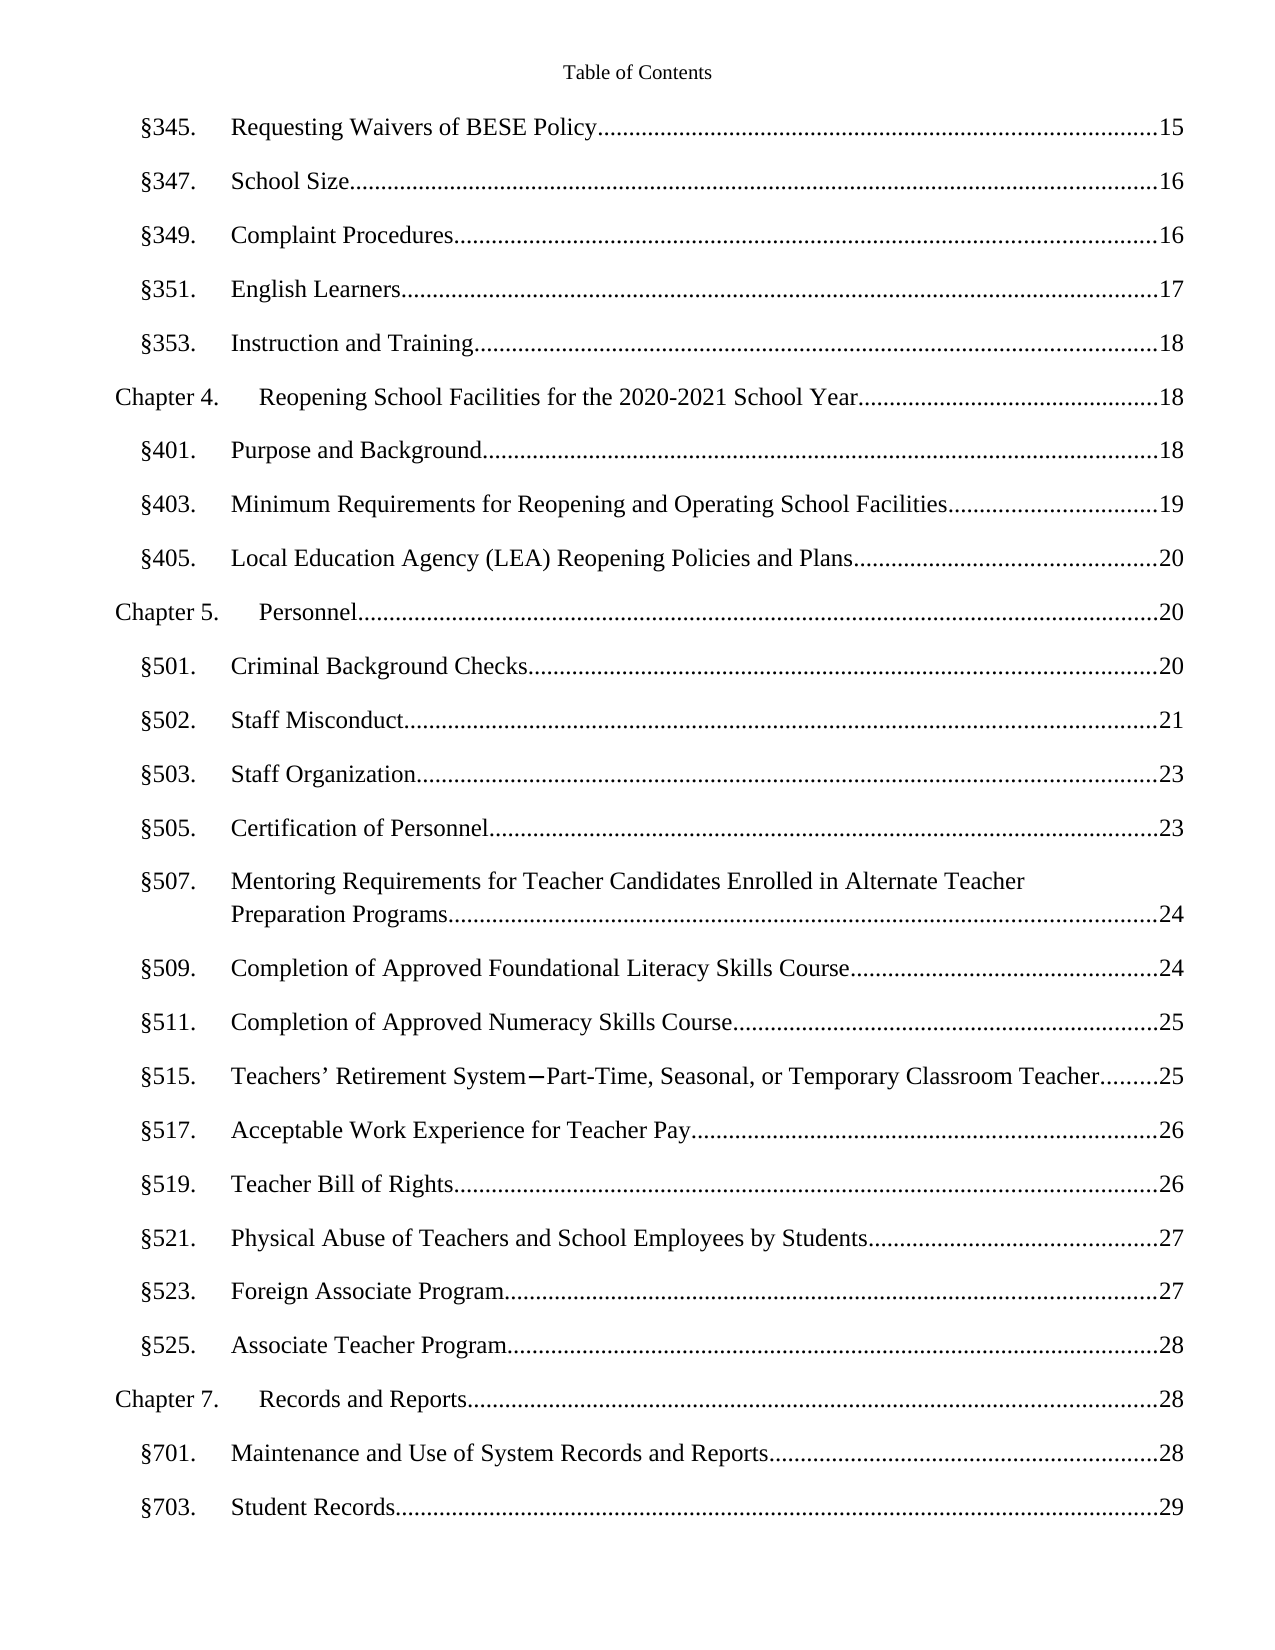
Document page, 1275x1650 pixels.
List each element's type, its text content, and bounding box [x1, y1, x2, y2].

text §521. Physical Abuse of Teachers and School Employees by Students 27 [140, 1223, 1185, 1251]
text §523. Foreign Associate Program 27 [140, 1276, 1185, 1305]
text §501. Criminal Background Checks 20 [140, 651, 1185, 680]
text §502. Staff Misconduct 21 [140, 705, 1185, 734]
text §351. English Learners 17 [140, 274, 1185, 303]
text §519. Teacher Bill of Rights 26 [140, 1169, 1185, 1197]
text §511. Completion of Approved Numeracy Skills Course 25 [140, 1007, 1185, 1036]
text Chapter 4. Reopening School Facilities for the 2020-2021 School Year 18 [115, 382, 1185, 411]
text §405. Local Education Agency (LEA) Reopening Policies and Plans 20 [140, 543, 1185, 572]
text §517. Acceptable Work Experience for Teacher Pay 26 [140, 1115, 1185, 1144]
text Chapter 5. Personnel 20 [115, 597, 1185, 626]
text §403. Minimum Requirements for Reopening and Operating School Facilities 19 [140, 489, 1185, 518]
text §347. School Size 16 [140, 166, 1185, 195]
text §507. Mentoring Requirements for Teacher Candidates Enrolled in Alternate Teacher Preparation Programs 24 [140, 866, 1185, 928]
text §525. Associate Teacher Program 28 [140, 1330, 1185, 1359]
text §349. Complaint Procedures 16 [140, 220, 1185, 249]
text §503. Staff Organization 23 [140, 759, 1185, 787]
text §703. Student Records 29 [140, 1492, 1185, 1521]
text §505. Certification of Personnel 23 [140, 813, 1185, 841]
text Chapter 7. Records and Reports 28 [115, 1384, 1185, 1413]
text §401. Purpose and Background 18 [140, 436, 1185, 464]
text §353. Instruction and Training 18 [140, 328, 1185, 357]
text §345. Requesting Waivers of BESE Policy 15 [140, 112, 1185, 141]
text §701. Maintenance and Use of System Records and Reports 28 [140, 1438, 1185, 1467]
text §509. Completion of Approved Foundational Literacy Skills Course 24 [140, 953, 1185, 982]
text §515. Teachers’ Retirement SystemPart-Time, Seasonal, or Temporary Classroom Teacher 25 [140, 1061, 1185, 1090]
